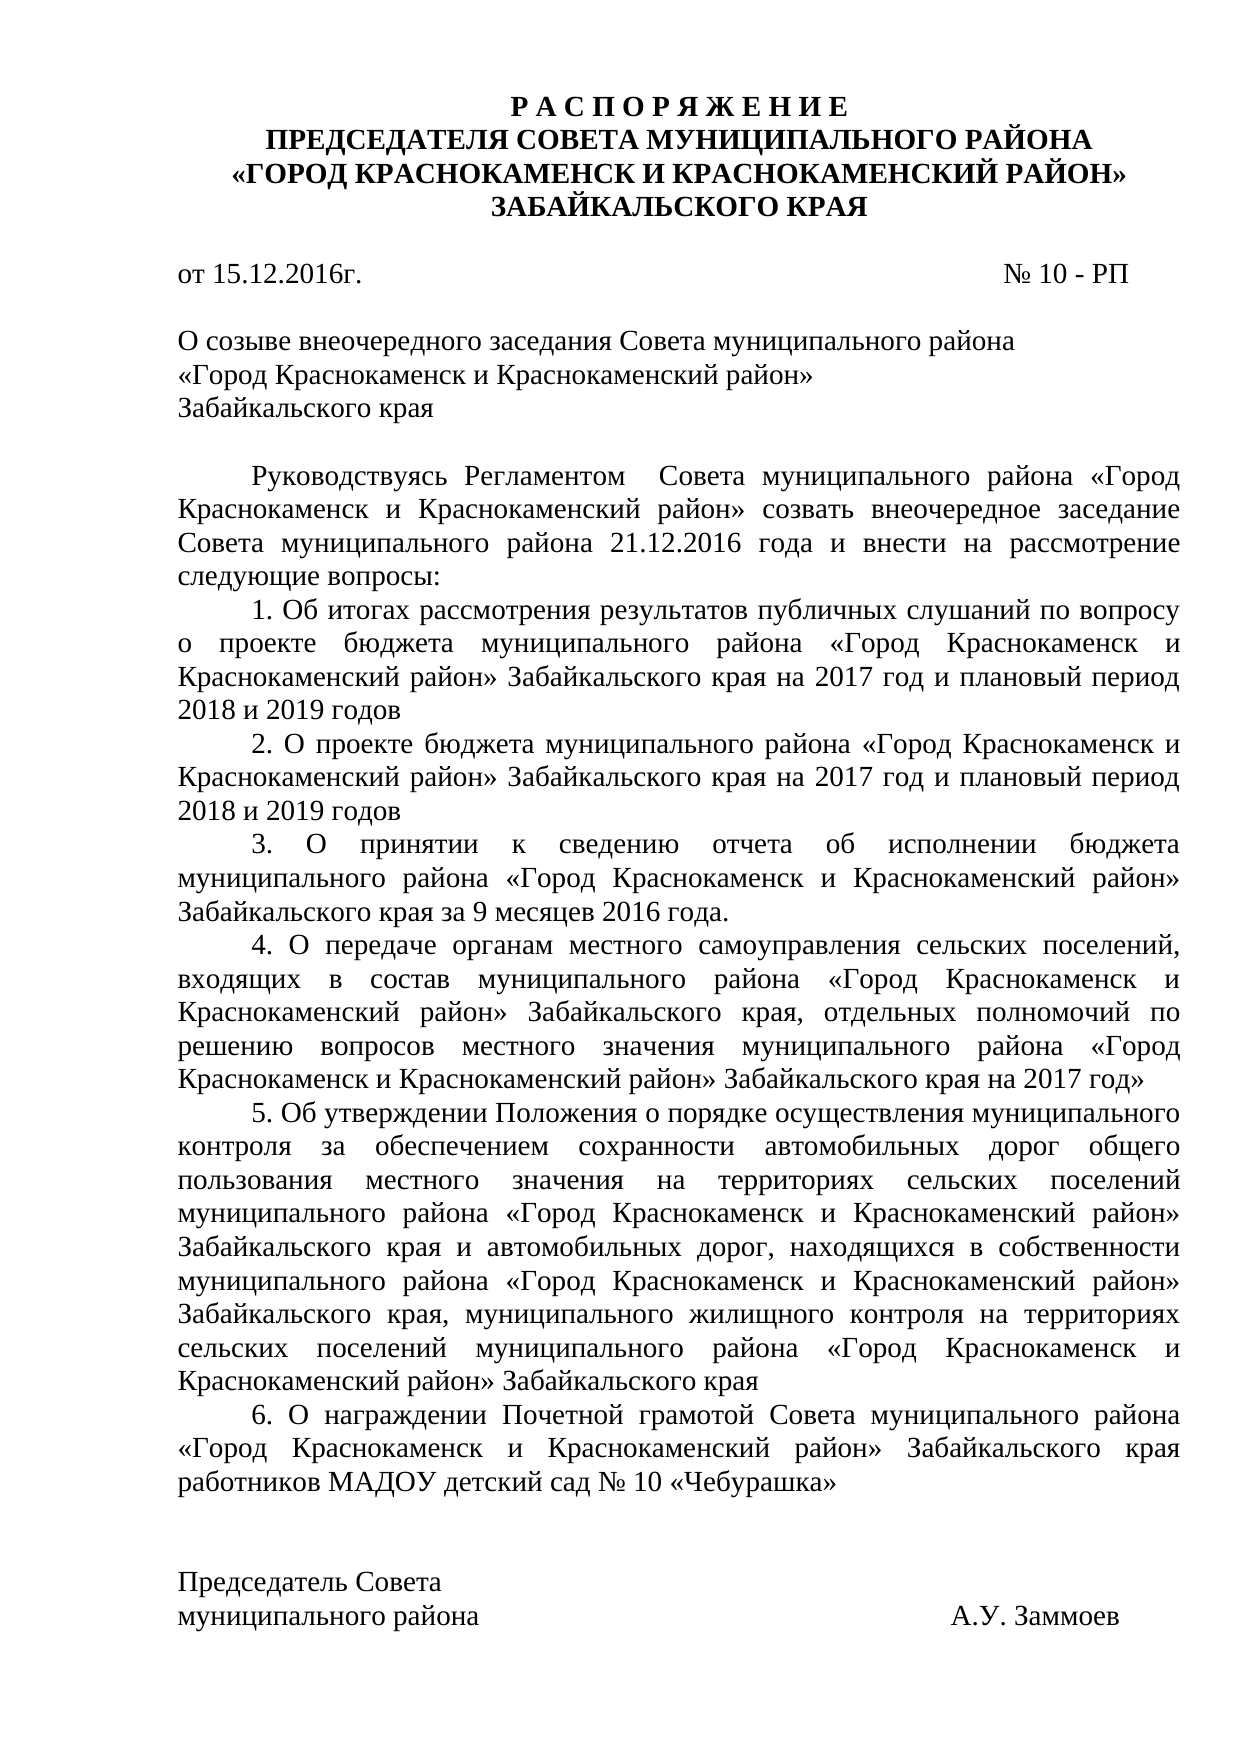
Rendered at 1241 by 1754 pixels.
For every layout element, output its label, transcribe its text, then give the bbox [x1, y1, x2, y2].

text 5. Об утверждении Положения о порядке осуществления муниципального контроля за обеспечением сохранности автомобильных дорог общего пользования местного значения на территориях сельских поселений муниципального района «Город Краснокаменск и Краснокаменский район» Забайкальского края и автомобильных дорог, находящихся в собственности муниципального района «Город Краснокаменск и Краснокаменский район» Забайкальского края, муниципального жилищного контроля на территориях сельских поселений муниципального района «Город Краснокаменск и Краснокаменский район» Забайкальского края [177, 1095, 1181, 1397]
text 1. Об итогах рассмотрения результатов публичных слушаний по вопросу о проекте бюджета муниципального района «Город Краснокаменск и Краснокаменский район» Забайкальского края на 2017 год и плановый период 2018 и 2019 годов [177, 592, 1181, 726]
subtitle «Город Краснокаменск и Краснокаменский район» [177, 357, 1181, 391]
subtitle Р А С П О Р Я Ж Е Н И Е [177, 89, 1181, 122]
text 2. О проекте бюджета муниципального района «Город Краснокаменск и Краснокаменский район» Забайкальского края на 2017 год и плановый период 2018 и 2019 годов [177, 726, 1181, 827]
text Забайкальского края [177, 391, 1181, 424]
text от 15.12.2016г. № 10 - РП [177, 256, 1181, 290]
text О созыве внеочередного заседания Совета муниципального района [177, 323, 1181, 357]
text ЗАБАЙКАЛЬСКОГО КРАЯ [177, 189, 1181, 223]
text 4. О передаче органам местного самоуправления сельских поселений, входящих в состав муниципального района «Город Краснокаменск и Краснокаменский район» Забайкальского края, отдельных полномочий по решению вопросов местного значения муниципального района «Город Краснокаменск и Краснокаменский район» Забайкальского края на 2017 год» [177, 927, 1181, 1095]
text Председатель Совета [177, 1564, 1181, 1598]
text муниципального района А.У. Заммоев [177, 1598, 1181, 1632]
text ПРЕДСЕДАТЕЛЯ СОВЕТА МУНИЦИПАЛЬНОГО РАЙОНА [177, 122, 1181, 156]
text 6. О награждении Почетной грамотой Совета муниципального района «Город Краснокаменск и Краснокаменский район» Забайкальского края работников МАДОУ детский сад № 10 «Чебурашка» [177, 1397, 1181, 1497]
text 3. О принятии к сведению отчета об исполнении бюджета муниципального района «Город Краснокаменск и Краснокаменский район» Забайкальского края за 9 месяцев 2016 года. [177, 827, 1181, 927]
text «ГОРОД КРАСНОКАМЕНСК И КРАСНОКАМЕНСКИЙ РАЙОН» [177, 156, 1181, 189]
text Руководствуясь Регламентом Совета муниципального района «Город Краснокаменск и Краснокаменский район» созвать внеочередное заседание Совета муниципального района 21.12.2016 года и внести на рассмотрение следующие вопросы: [177, 458, 1181, 592]
